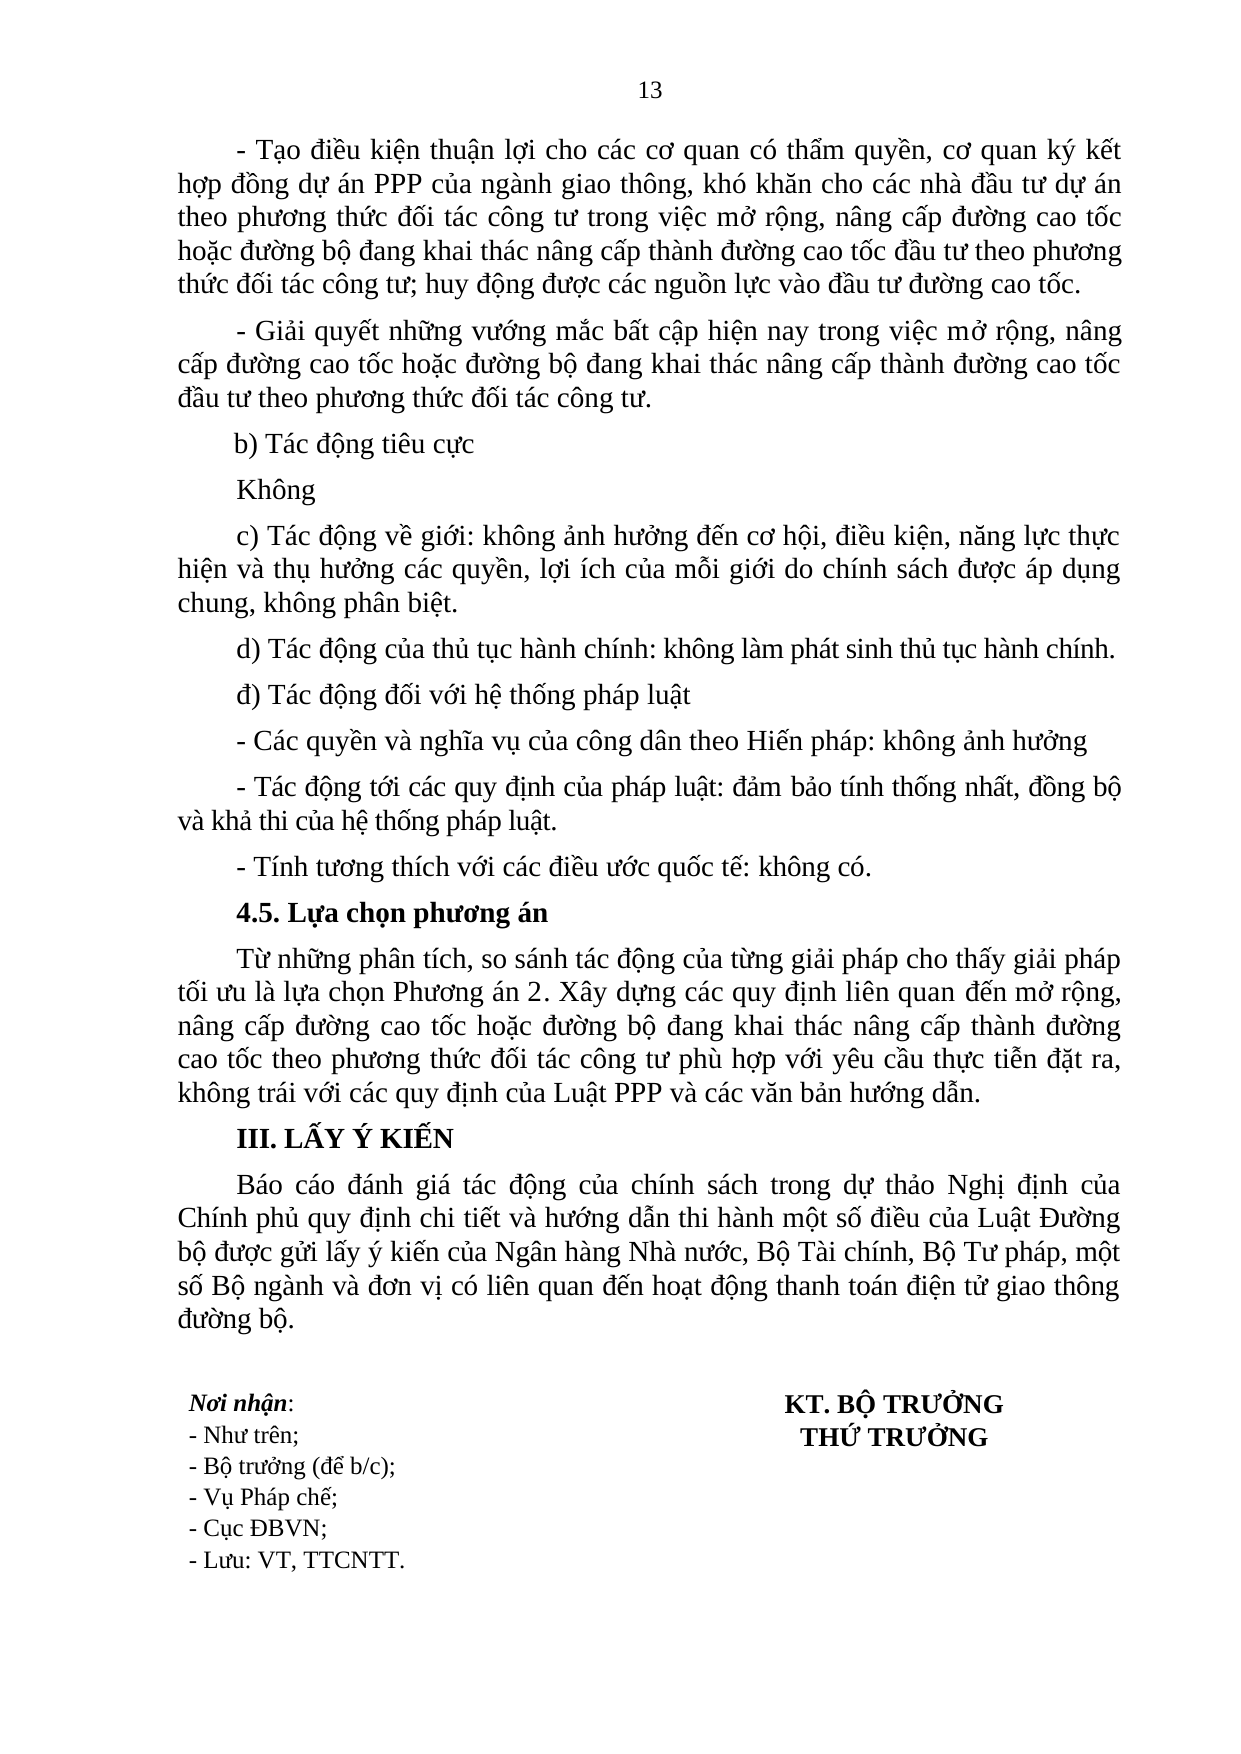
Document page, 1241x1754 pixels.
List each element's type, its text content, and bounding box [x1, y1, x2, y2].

text c) Tác động về giới: không ảnh hưởng đến cơ hội, điều kiện, năng lực thực hiện và thụ hưởng các quyền, lợi ích của mỗi giới do chính sách được áp dụng chung, không phân biệt. [177, 518, 1122, 618]
text Từ những phân tích, so sánh tác động của từng giải pháp cho thấy giải pháp tối ưu là lựa chọn Phương án 2. Xây dựng các quy định liên quan đến mở rộng, nâng cấp đường cao tốc hoặc đường bộ đang khai thác nâng cấp thành đường cao tốc theo phương thức đối tác công tư phù hợp với yêu cầu thực tiễn đặt ra, không trái với các quy định của Luật PPP và các văn bản hướng dẫn. [177, 941, 1122, 1108]
text - Tác động tới các quy định của pháp luật: đảm bảo tính thống nhất, đồng bộ và khả thi của hệ thống pháp luật. [177, 769, 1122, 836]
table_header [177, 1387, 666, 1620]
text - Tạo điều kiện thuận lợi cho các cơ quan có thẩm quyền, cơ quan ký kết hợp đồng dự án PPP của ngành giao thông, khó khăn cho các nhà đầu tư dự án theo phương thức đối tác công tư trong việc mở rộng, nâng cấp đường cao tốc hoặc đường bộ đang khai thác nâng cấp thành đường cao tốc đầu tư theo phương thức đối tác công tư; huy động được các nguồn lực vào đầu tư đường cao tốc. [177, 132, 1122, 300]
text 4.5. Lựa chọn phương án [177, 895, 1122, 928]
list b) Tác động tiêu cực [177, 426, 1122, 459]
text d) Tác động của thủ tục hành chính: không làm phát sinh thủ tục hành chính. [177, 631, 1122, 664]
text Không [177, 472, 1122, 505]
text đ) Tác động đối với hệ thống pháp luật [177, 677, 1122, 711]
text - Các quyền và nghĩa vụ của công dân theo Hiến pháp: không ảnh hưởng [177, 723, 1122, 757]
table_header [666, 1387, 1122, 1620]
text III. LẤY Ý KIẾN [177, 1121, 1122, 1154]
text - Giải quyết những vướng mắc bất cập hiện nay trong việc mở rộng, nâng cấp đường cao tốc hoặc đường bộ đang khai thác nâng cấp thành đường cao tốc đầu tư theo phương thức đối tác công tư. [177, 313, 1122, 413]
text - Tính tương thích với các điều ước quốc tế: không có. [177, 849, 1122, 882]
title Báo cáo đánh giá tác động của chính sách trong dự thảo Nghị định của Chính phủ quy định chi tiết và hướng dẫn thi hành một số điều của Luật Đường bộ được gửi lấy ý kiến của Ngân hàng Nhà nước, Bộ Tài chính, Bộ Tư pháp, một số Bộ ngành và đơn vị có liên quan đến hoạt động thanh toán điện tử giao thông đường bộ. [177, 1167, 1122, 1335]
